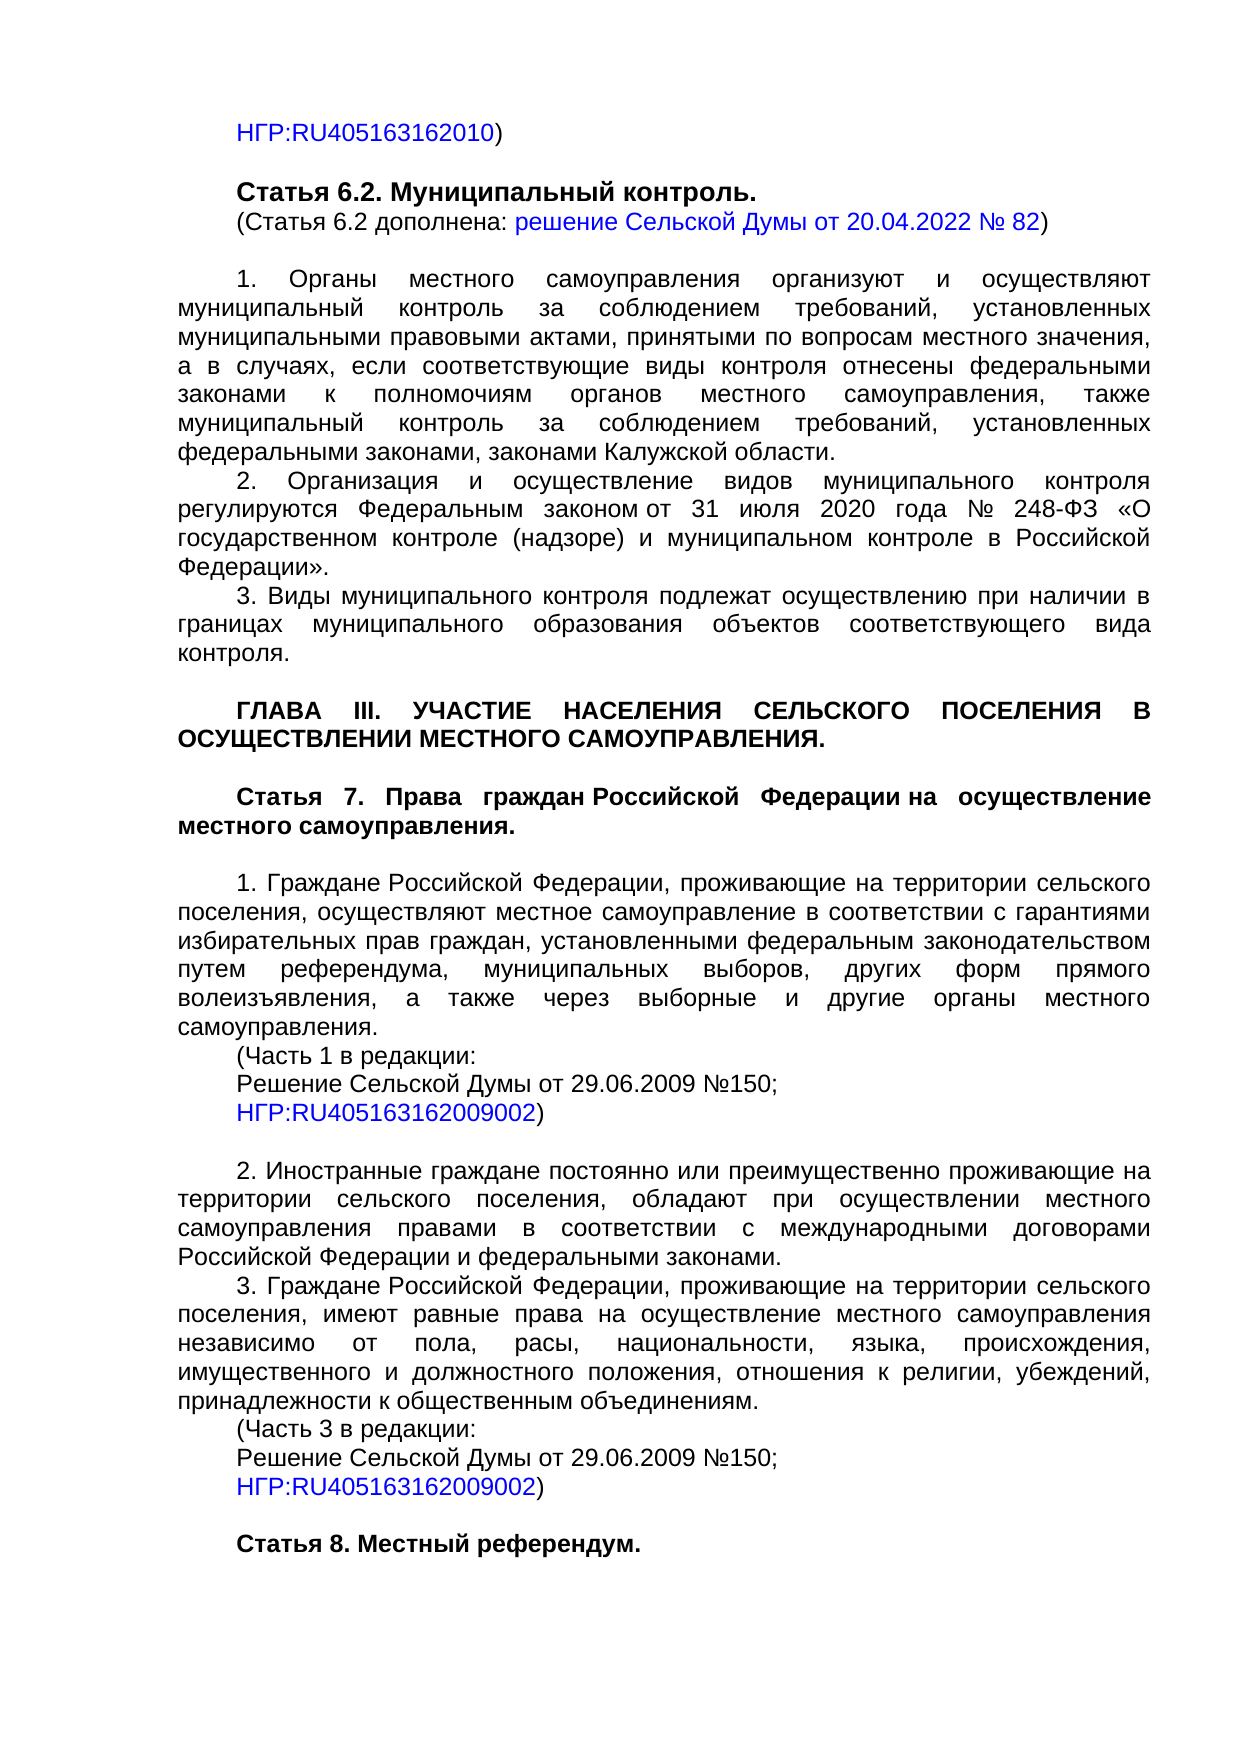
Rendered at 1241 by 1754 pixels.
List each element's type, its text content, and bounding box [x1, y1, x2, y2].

text (Часть 3 в редакции: [177, 1414, 1152, 1443]
text Решение Сельской Думы от 29.06.2009 №150; [177, 1069, 1152, 1098]
text (Статья 6.2 дополнена: решение Сельской Думы от 20.04.2022 № 82) [177, 207, 1152, 236]
text 3. Виды муниципального контроля подлежат осуществлению при наличии в границах муниципального образования объектов соответствующего вида контроля. [177, 581, 1152, 667]
text НГР:RU405163162009002) [177, 1472, 1152, 1501]
text 2. Организация и осуществление видов муниципального контроля регулируются Федеральным законом от 31 июля 2020 года № 248-ФЗ «О государственном контроле (надзоре) и муниципальном контроле в Российской Федерации». [177, 466, 1152, 581]
text ГЛАВА III. УЧАСТИЕ НАСЕЛЕНИЯ СЕЛЬСКОГО ПОСЕЛЕНИЯ В ОСУЩЕСТВЛЕНИИ МЕСТНОГО САМОУПРАВЛЕНИЯ. [177, 696, 1152, 753]
text (Часть 1 в редакции: [177, 1041, 1152, 1069]
text 2. Иностранные граждане постоянно или преимущественно проживающие на территории сельского поселения, обладают при осуществлении местного самоуправления правами в соответствии с международными договорами Российской Федерации и федеральными законами. [177, 1156, 1152, 1271]
text 1. Граждане Российской Федерации, проживающие на территории сельского поселения, осуществляют местное самоуправление в соответствии с гарантиями избирательных прав граждан, установленными федеральным законодательством путем референдума, муниципальных выборов, других форм прямого волеизъявления, а также через выборные и другие органы местного самоуправления. [177, 868, 1152, 1041]
text НГР:RU405163162010) [177, 118, 1152, 147]
text Статья 6.2. Муниципальный контроль. [177, 176, 1152, 207]
text Статья 7. Права граждан Российской Федерации на осуществление местного самоуправления. [177, 782, 1152, 839]
text Статья 8. Местный референдум. [177, 1529, 1152, 1558]
text Решение Сельской Думы от 29.06.2009 №150; [177, 1443, 1152, 1472]
text 3. Граждане Российской Федерации, проживающие на территории сельского поселения, имеют равные права на осуществление местного самоуправления независимо от пола, расы, национальности, языка, происхождения, имущественного и должностного положения, отношения к религии, убеждений, принадлежности к общественным объединениям. [177, 1271, 1152, 1414]
text 1. Органы местного самоуправления организуют и осуществляют муниципальный контроль за соблюдением требований, установленных муниципальными правовыми актами, принятыми по вопросам местного значения, а в случаях, если соответствующие виды контроля отнесены федеральными законами к полномочиям органов местного самоуправления, также муниципальный контроль за соблюдением требований, установленных федеральными законами, законами Калужской области. [177, 264, 1152, 466]
text НГР:RU405163162009002) [177, 1098, 1152, 1127]
